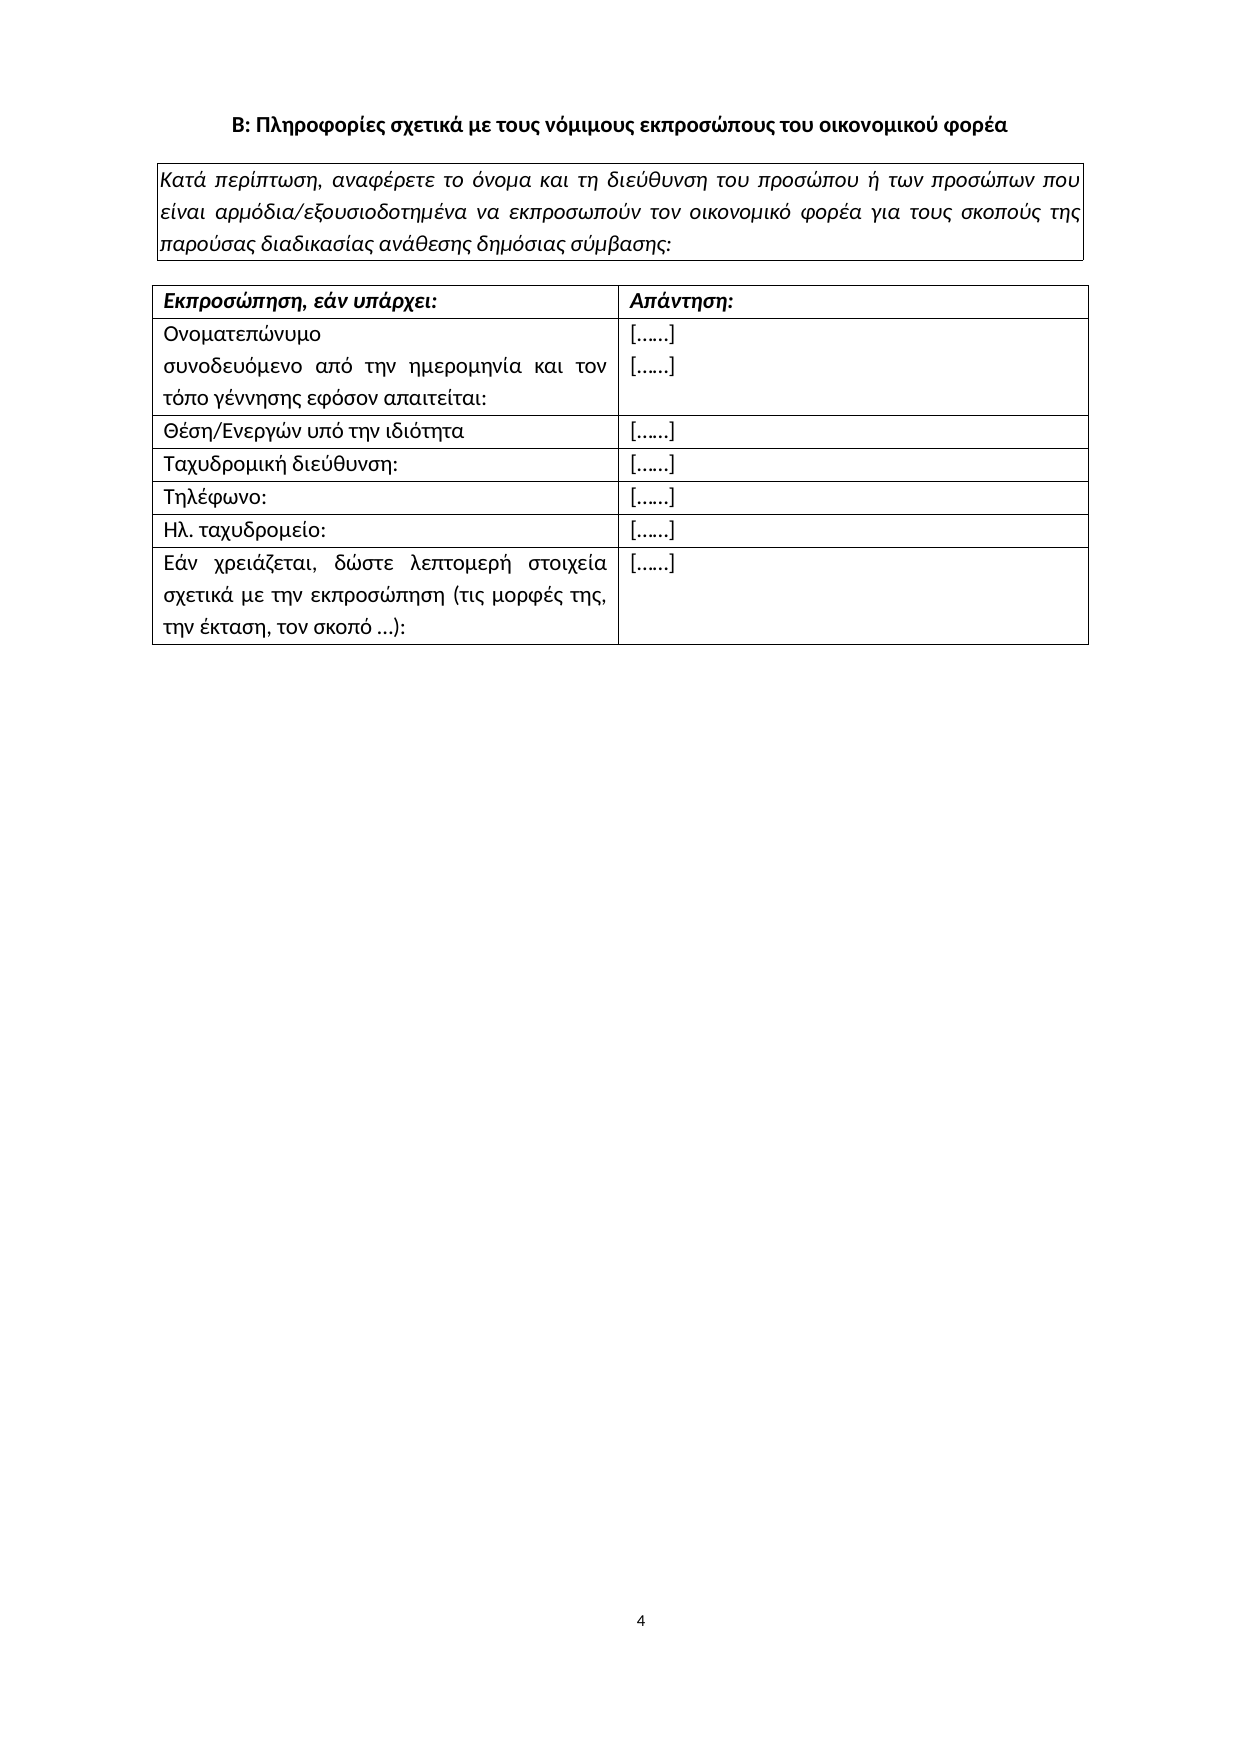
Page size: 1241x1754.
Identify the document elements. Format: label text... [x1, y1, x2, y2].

text Β: Πληροφορίες σχετικά με τους νόμιμους εκπροσώπους του οικονομικού φορέα [159, 110, 1081, 138]
table_cell Εάν χρειάζεται, δώστε λεπτομερή στοιχεία σχετικά με την εκπροσώπηση (τις μορφές της, την έκταση, τον σκοπό …): [153, 548, 618, 644]
table_cell [……] [619, 548, 1088, 644]
table_cell [……] [……] [619, 319, 1088, 415]
table_cell [……] [619, 449, 1088, 481]
table_cell Ηλ. ταχυδρομείο: [153, 515, 618, 547]
table_header Απάντηση: [619, 286, 1088, 318]
table_cell Ταχυδρομική διεύθυνση: [153, 449, 618, 481]
table_cell [……] [619, 515, 1088, 547]
table_cell Θέση/Ενεργών υπό την ιδιότητα [153, 416, 618, 448]
table_header Εκπροσώπηση, εάν υπάρχει: [153, 286, 618, 318]
table_cell Τηλέφωνο: [153, 482, 618, 514]
table_cell [……] [619, 482, 1088, 514]
table_cell [……] [619, 416, 1088, 448]
text Κατά περίπτωση, αναφέρετε το όνομα και τη διεύθυνση του προσώπου ή των προσώπων που είναι αρμόδια/εξουσιοδοτημένα να εκπροσωπούν τον οικονομικό φορέα για τους σκοπούς της παρούσας διαδικασίας ανάθεσης δημόσιας σύμβασης: [158, 164, 1083, 260]
table_cell Ονοματεπώνυμο συνοδευόμενο από την ημερομηνία και τον τόπο γέννησης εφόσον απαιτείται: [153, 319, 618, 415]
